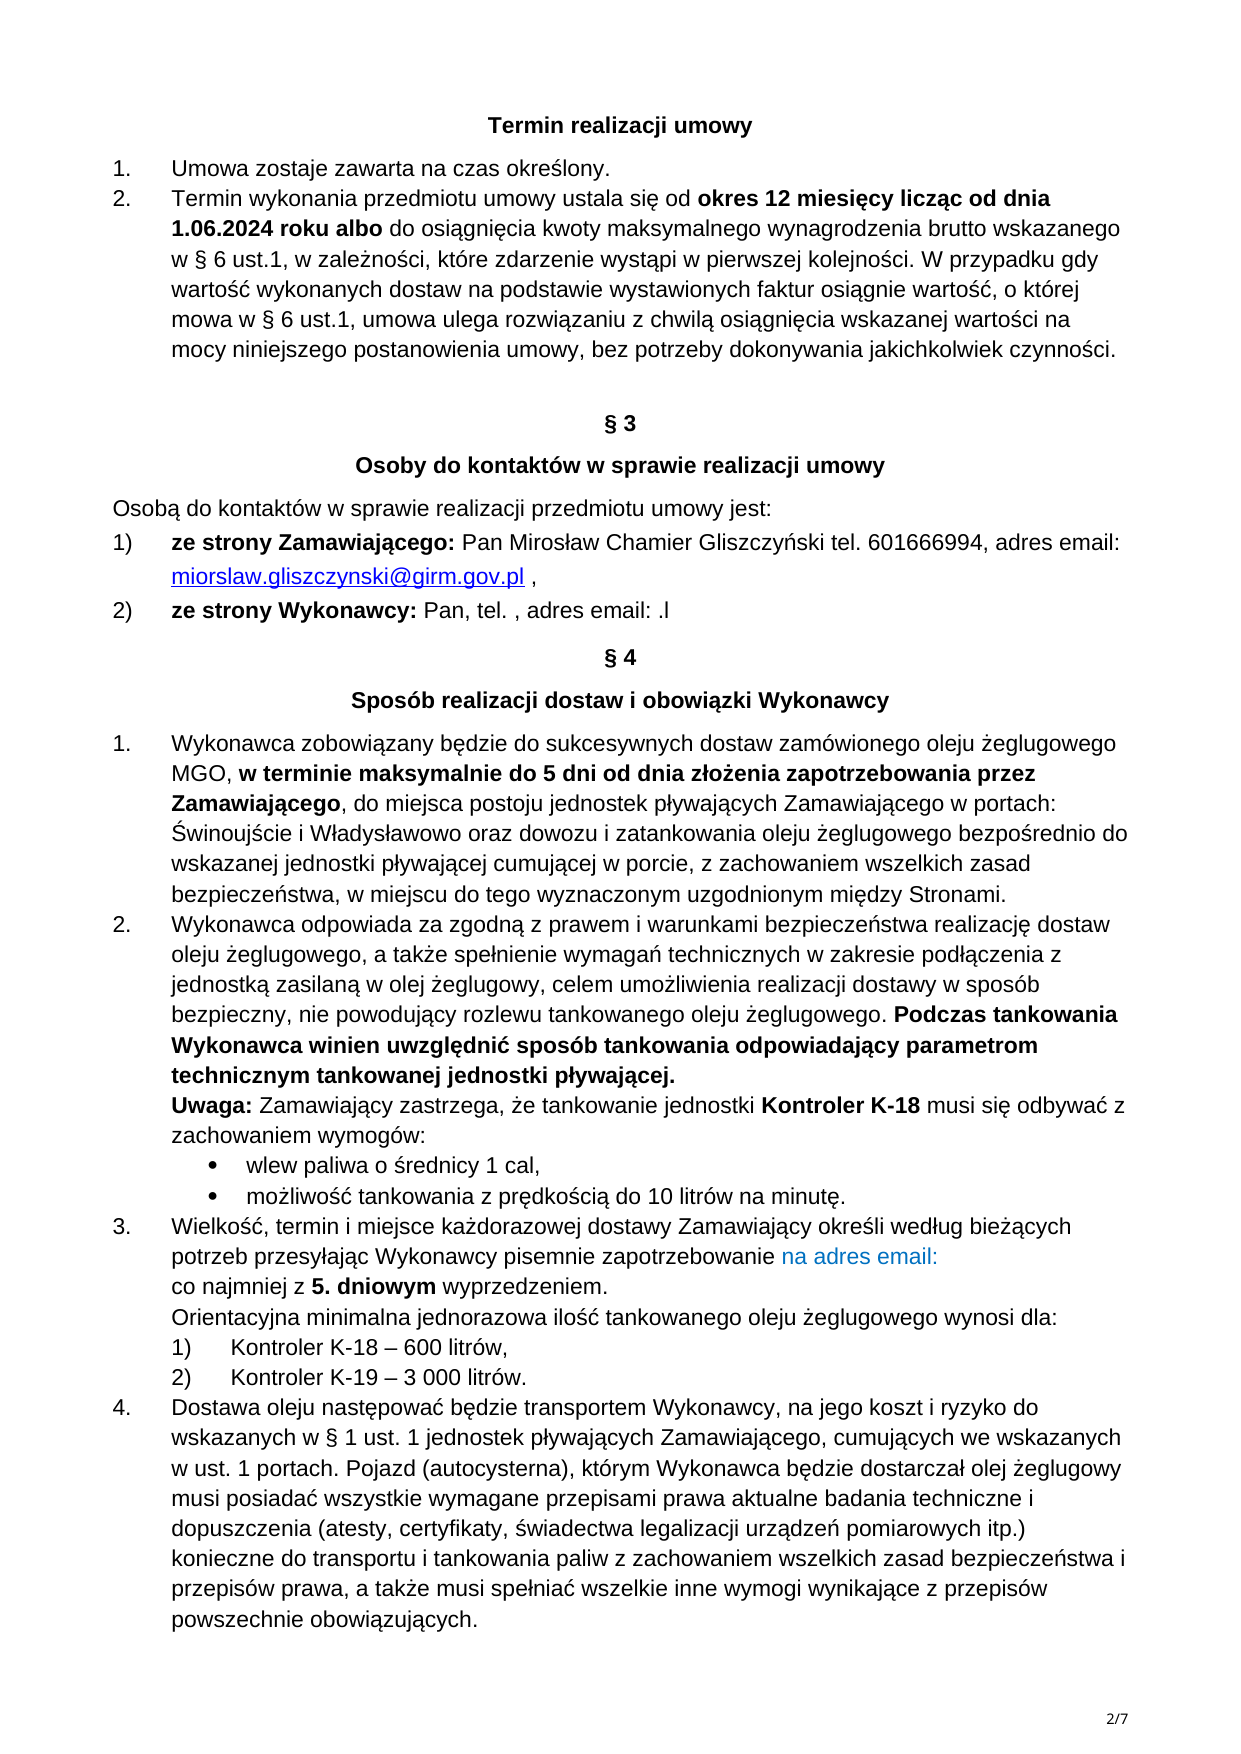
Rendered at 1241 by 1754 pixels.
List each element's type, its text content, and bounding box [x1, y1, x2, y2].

list Kontroler K-19 – 3 000 litrów. [171, 1364, 1128, 1390]
text Osobą do kontaktów w sprawie realizacji przedmiotu umowy jest: [112, 495, 1128, 521]
subtitle § 3 [112, 409, 1128, 436]
list ze strony Wykonawcy: Pan, tel. , adres email: .l [112, 597, 1128, 624]
text Uwaga: Zamawiający zastrzega, że tankowanie jednostki Kontroler K-18 musi się odbywać z zachowaniem wymogów: [171, 1092, 1128, 1148]
list wlew paliwa o średnicy 1 cal, [209, 1152, 1128, 1179]
subtitle Sposób realizacji dostaw i obowiązki Wykonawcy [112, 687, 1128, 713]
list ze strony Zamawiającego: Pan Mirosław Chamier Gliszczyński tel. 601666994, adres email: miorslaw.gliszczynski@girm.gov.pl , [112, 529, 1128, 589]
list możliwość tankowania z prędkością do 10 litrów na minutę. [209, 1183, 1128, 1209]
list Dostawa oleju następować będzie transportem Wykonawcy, na jego koszt i ryzyko do wskazanych w § 1 ust. 1 jednostek pływających Zamawiającego, cumujących we wskazanych w ust. 1 portach. Pojazd (autocysterna), którym Wykonawca będzie dostarczał olej żeglugowy musi posiadać wszystkie wymagane przepisami prawa aktualne badania techniczne i dopuszczenia (atesty, certyfikaty, świadectwa legalizacji urządzeń pomiarowych itp.) konieczne do transportu i tankowania paliw z zachowaniem wszelkich zasad bezpieczeństwa i przepisów prawa, a także musi spełniać wszelkie inne wymogi wynikające z przepisów powszechnie obowiązujących. [112, 1394, 1128, 1632]
text Orientacyjna minimalna jednorazowa ilość tankowanego oleju żeglugowego wynosi dla: [171, 1303, 1128, 1330]
subtitle § 4 [112, 644, 1128, 670]
subtitle Osoby do kontaktów w sprawie realizacji umowy [112, 452, 1128, 478]
list Wykonawca zobowiązany będzie do sukcesywnych dostaw zamówionego oleju żeglugowego MGO, w terminie maksymalnie do 5 dni od dnia złożenia zapotrzebowania przez Zamawiającego, do miejsca postoju jednostek pływających Zamawiającego w portach: Świnoujście i Władysławowo oraz dowozu i zatankowania oleju żeglugowego bezpośrednio do wskazanej jednostki pływającej cumującej w porcie, z zachowaniem wszelkich zasad bezpieczeństwa, w miejscu do tego wyznaczonym uzgodnionym między Stronami. [112, 729, 1128, 907]
list Wykonawca odpowiada za zgodną z prawem i warunkami bezpieczeństwa realizację dostaw oleju żeglugowego, a także spełnienie wymagań technicznych w zakresie podłączenia z jednostką zasilaną w olej żeglugowy, celem umożliwienia realizacji dostawy w sposób bezpieczny, nie powodujący rozlewu tankowanego oleju żeglugowego. Podczas tankowania Wykonawca winien uwzględnić sposób tankowania odpowiadający parametrom technicznym tankowanej jednostki pływającej. [112, 911, 1128, 1088]
subtitle Termin realizacji umowy [112, 112, 1128, 138]
list Umowa zostaje zawarta na czas określony. [112, 155, 1128, 181]
list Wielkość, termin i miejsce każdorazowej dostawy Zamawiający określi według bieżących potrzeb przesyłając Wykonawcy pisemnie zapotrzebowanie na adres email: co najmniej z 5. dniowym wyprzedzeniem. [112, 1213, 1128, 1299]
list Termin wykonania przedmiotu umowy ustala się od okres 12 miesięcy licząc od dnia 1.06.2024 roku albo do osiągnięcia kwoty maksymalnego wynagrodzenia brutto wskazanego w § 6 ust.1, w zależności, które zdarzenie wystąpi w pierwszej kolejności. W przypadku gdy wartość wykonanych dostaw na podstawie wystawionych faktur osiągnie wartość, o której mowa w § 6 ust.1, umowa ulega rozwiązaniu z chwilą osiągnięcia wskazanej wartości na mocy niniejszego postanowienia umowy, bez potrzeby dokonywania jakichkolwiek czynności. [112, 185, 1128, 362]
list Kontroler K-18 – 600 litrów, [171, 1334, 1128, 1360]
